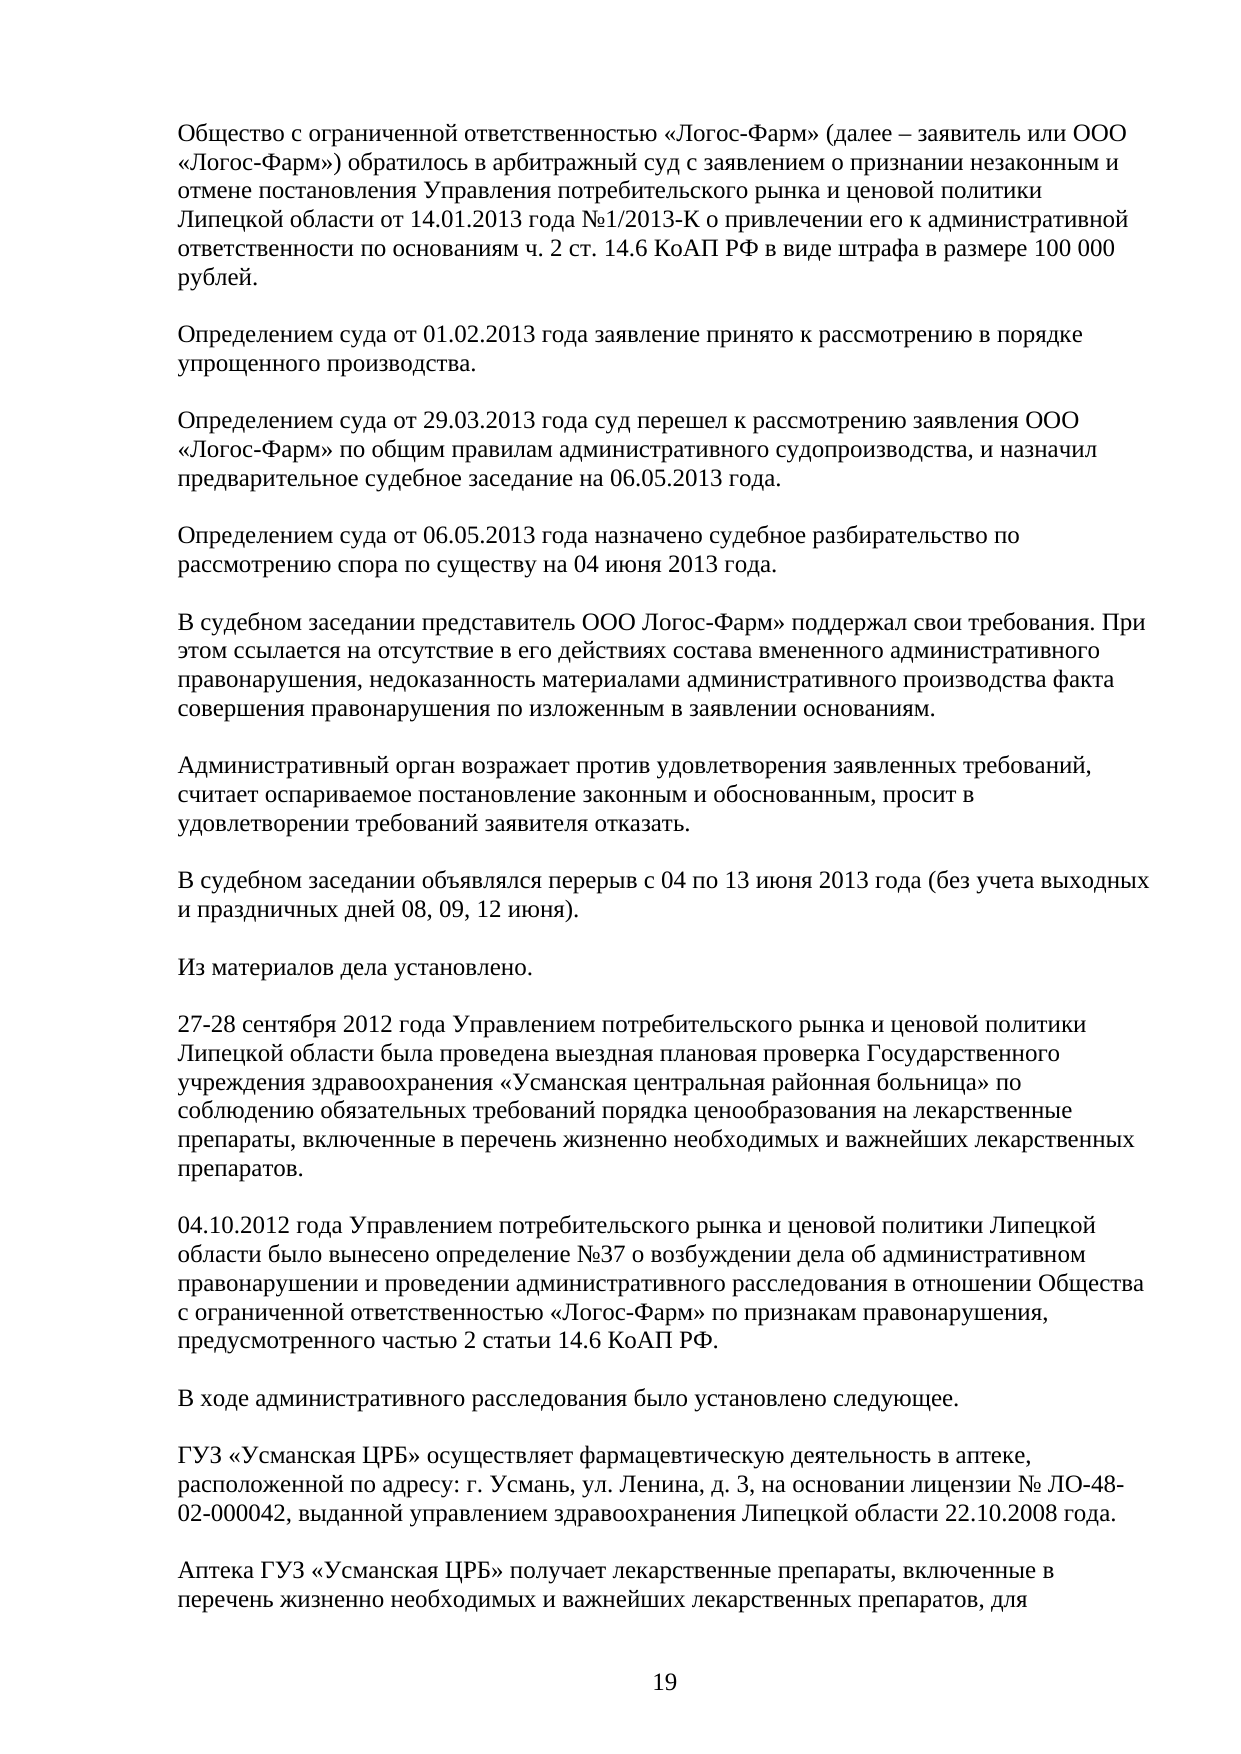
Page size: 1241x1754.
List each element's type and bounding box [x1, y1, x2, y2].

text [177, 118, 1152, 1613]
